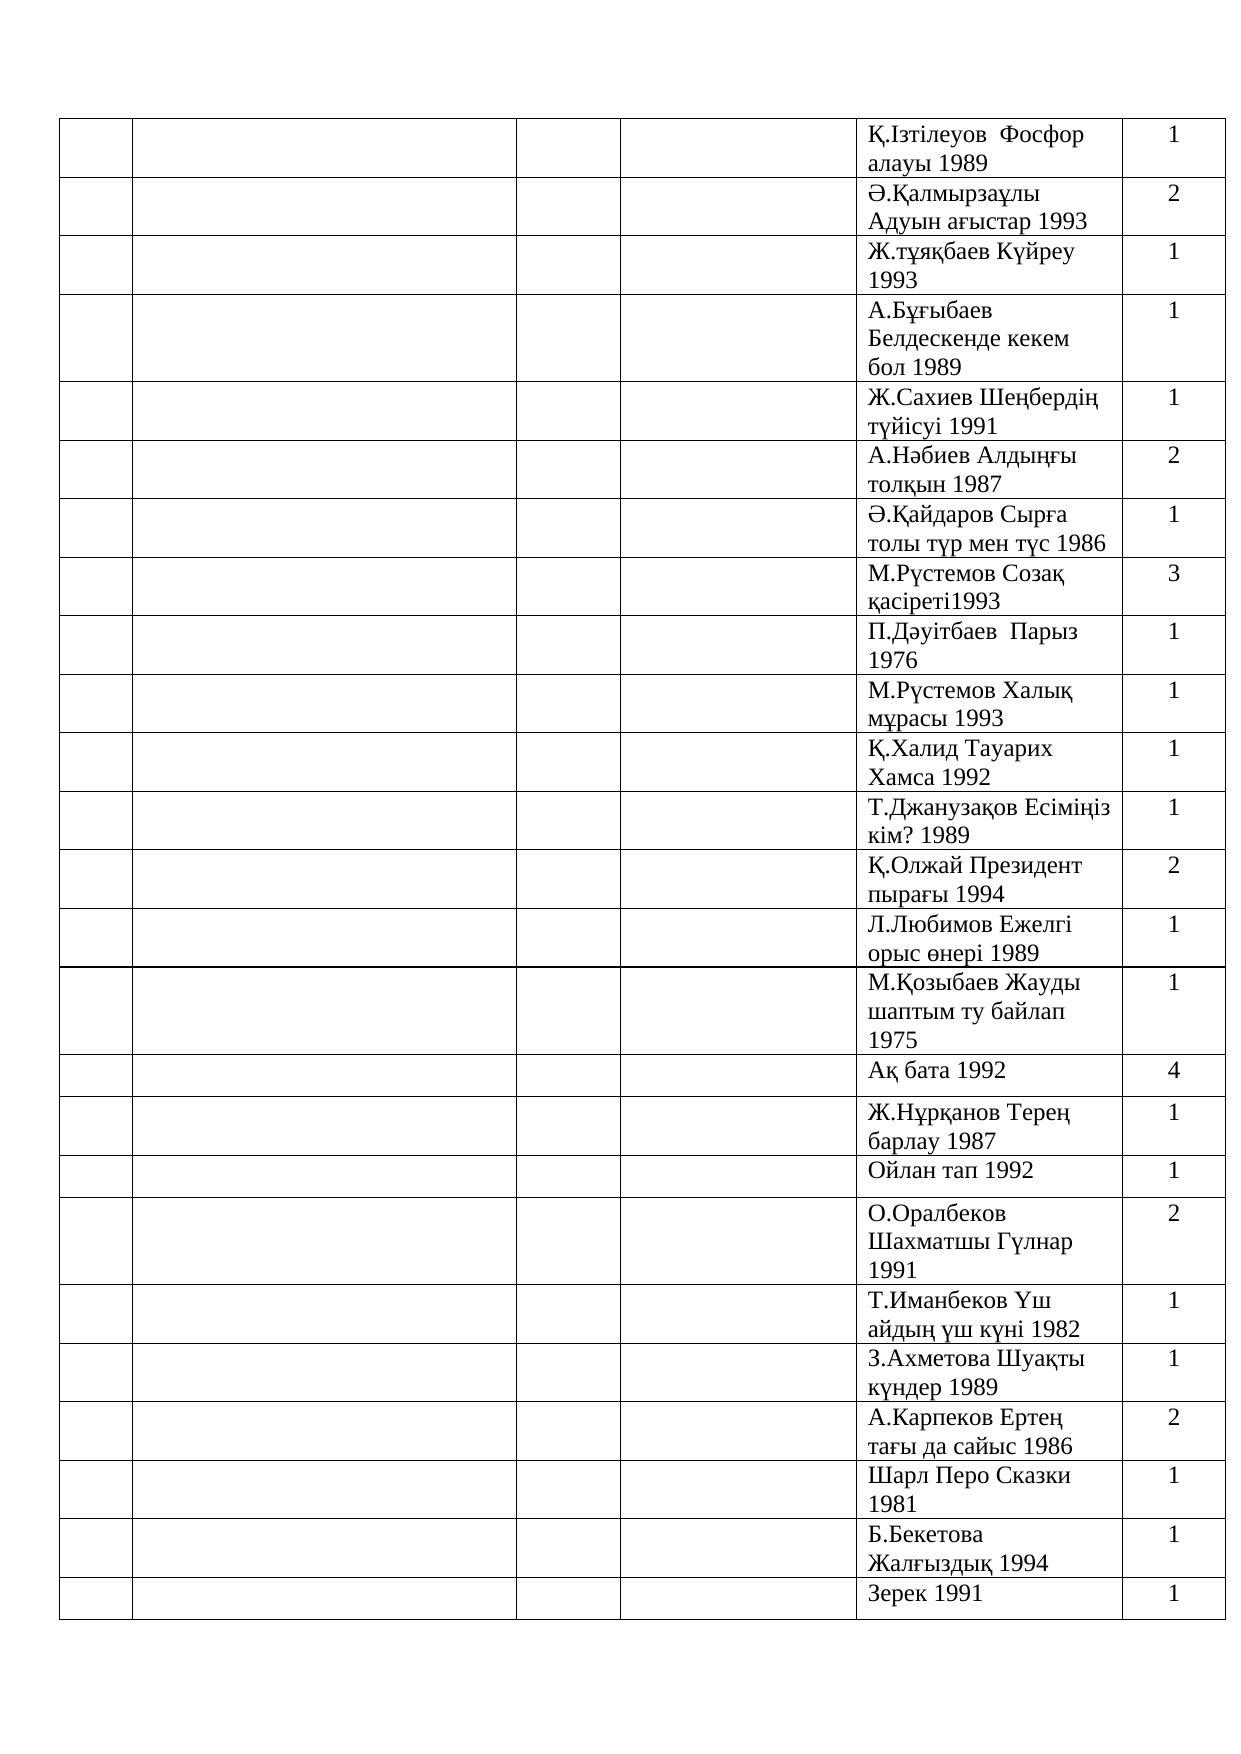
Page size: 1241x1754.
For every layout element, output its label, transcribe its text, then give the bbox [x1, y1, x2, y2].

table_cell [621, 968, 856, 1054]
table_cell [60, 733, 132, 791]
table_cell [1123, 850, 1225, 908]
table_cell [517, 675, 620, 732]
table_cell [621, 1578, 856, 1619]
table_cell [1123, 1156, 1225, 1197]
table_cell [60, 295, 132, 381]
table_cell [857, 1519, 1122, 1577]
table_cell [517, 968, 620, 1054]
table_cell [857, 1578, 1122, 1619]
table_cell Ә.Қалмырзаұлы Адуын ағыстар 1993 [857, 178, 1122, 235]
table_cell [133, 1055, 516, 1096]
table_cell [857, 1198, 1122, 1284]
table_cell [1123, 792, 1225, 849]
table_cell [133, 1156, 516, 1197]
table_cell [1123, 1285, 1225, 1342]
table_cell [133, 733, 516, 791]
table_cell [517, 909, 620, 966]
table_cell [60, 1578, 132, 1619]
table_cell [60, 119, 132, 177]
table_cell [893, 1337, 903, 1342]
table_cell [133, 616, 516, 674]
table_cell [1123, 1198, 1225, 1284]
table_cell [133, 499, 516, 557]
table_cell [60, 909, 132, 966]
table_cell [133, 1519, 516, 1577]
table_cell [133, 295, 516, 381]
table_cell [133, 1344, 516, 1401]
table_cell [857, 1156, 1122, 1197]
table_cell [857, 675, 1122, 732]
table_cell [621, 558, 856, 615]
table_cell [60, 382, 132, 439]
table_cell 2 [1123, 441, 1225, 498]
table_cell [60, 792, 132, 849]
table_cell [621, 119, 856, 177]
table_cell [133, 236, 516, 294]
table_cell А.Бұғыбаев Белдескенде кекем бол 1989 [857, 295, 1122, 381]
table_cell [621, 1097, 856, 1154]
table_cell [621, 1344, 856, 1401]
table_cell А.Нәбиев Алдыңғы толқын 1987 [857, 441, 1122, 498]
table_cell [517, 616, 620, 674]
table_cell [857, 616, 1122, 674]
table_cell 1 [1123, 499, 1225, 557]
table_cell 1 [1123, 382, 1225, 439]
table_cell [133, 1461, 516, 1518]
table_cell [621, 178, 856, 235]
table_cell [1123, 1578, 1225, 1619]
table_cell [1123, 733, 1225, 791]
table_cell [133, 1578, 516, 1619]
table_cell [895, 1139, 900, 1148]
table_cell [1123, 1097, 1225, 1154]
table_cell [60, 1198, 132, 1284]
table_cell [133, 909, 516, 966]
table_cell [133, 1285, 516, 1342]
table_cell [133, 119, 516, 177]
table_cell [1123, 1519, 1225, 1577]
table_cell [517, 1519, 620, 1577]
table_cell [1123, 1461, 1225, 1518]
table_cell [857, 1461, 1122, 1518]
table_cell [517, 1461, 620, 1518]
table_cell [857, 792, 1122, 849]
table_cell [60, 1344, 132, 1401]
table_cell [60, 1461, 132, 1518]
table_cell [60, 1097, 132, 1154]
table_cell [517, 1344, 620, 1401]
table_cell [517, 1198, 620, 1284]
table_cell [621, 295, 856, 381]
table_cell [517, 382, 620, 439]
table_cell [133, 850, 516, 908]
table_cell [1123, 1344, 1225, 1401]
table_cell [621, 441, 856, 498]
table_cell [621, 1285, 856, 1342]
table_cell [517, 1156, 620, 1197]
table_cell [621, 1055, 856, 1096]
table_cell [60, 499, 132, 557]
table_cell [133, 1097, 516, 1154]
table_cell [517, 441, 620, 498]
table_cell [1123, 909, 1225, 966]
table_cell [133, 558, 516, 615]
table_cell [60, 178, 132, 235]
table_cell [517, 295, 620, 381]
table_cell [60, 441, 132, 498]
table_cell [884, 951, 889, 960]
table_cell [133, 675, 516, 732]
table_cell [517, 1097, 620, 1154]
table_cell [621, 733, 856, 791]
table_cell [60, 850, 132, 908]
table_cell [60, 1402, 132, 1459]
table_cell Ә.Қайдаров Сырға толы түр мен түс 1986 [857, 499, 1122, 557]
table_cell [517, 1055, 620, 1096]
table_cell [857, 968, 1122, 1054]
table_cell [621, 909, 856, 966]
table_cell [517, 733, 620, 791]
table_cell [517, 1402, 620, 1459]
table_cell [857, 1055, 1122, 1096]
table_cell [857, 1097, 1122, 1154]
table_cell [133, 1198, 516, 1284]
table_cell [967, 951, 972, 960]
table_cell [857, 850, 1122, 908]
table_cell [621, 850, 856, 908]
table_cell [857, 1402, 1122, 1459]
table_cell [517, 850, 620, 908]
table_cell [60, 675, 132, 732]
table_cell [621, 499, 856, 557]
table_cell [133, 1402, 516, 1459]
table_cell [517, 236, 620, 294]
table_cell Ж.тұяқбаев Күйреу 1993 [857, 236, 1122, 294]
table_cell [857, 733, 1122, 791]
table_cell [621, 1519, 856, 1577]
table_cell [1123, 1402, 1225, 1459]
table_cell [60, 236, 132, 294]
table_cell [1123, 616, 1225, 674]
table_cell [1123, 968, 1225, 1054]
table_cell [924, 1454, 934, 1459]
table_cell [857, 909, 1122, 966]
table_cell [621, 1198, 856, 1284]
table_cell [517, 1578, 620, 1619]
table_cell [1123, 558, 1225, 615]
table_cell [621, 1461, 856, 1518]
table_cell [621, 382, 856, 439]
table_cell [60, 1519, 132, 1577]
table_cell [133, 441, 516, 498]
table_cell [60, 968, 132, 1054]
table_cell 1 [1123, 236, 1225, 294]
table_cell Қ.Ізтілеуов Фосфор алауы 1989 [857, 119, 1122, 177]
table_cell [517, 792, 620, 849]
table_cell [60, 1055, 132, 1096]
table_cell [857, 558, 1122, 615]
table_cell [517, 499, 620, 557]
table_cell [133, 178, 516, 235]
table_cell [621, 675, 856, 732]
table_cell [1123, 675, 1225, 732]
table_cell 1 [1123, 295, 1225, 381]
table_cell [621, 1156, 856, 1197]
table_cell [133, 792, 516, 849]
table_cell [60, 558, 132, 615]
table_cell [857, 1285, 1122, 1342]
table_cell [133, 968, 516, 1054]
table_cell [621, 236, 856, 294]
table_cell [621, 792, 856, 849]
table_cell 2 [1123, 178, 1225, 235]
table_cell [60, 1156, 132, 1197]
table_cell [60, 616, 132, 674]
table_cell [517, 119, 620, 177]
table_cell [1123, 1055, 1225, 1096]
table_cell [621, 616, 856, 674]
table_cell [517, 178, 620, 235]
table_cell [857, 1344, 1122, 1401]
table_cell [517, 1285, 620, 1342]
table_cell [517, 558, 620, 615]
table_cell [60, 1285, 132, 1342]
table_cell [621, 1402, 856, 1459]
table_cell 1 [1123, 119, 1225, 177]
table_cell Ж.Сахиев Шеңбердің түйісуі 1991 [857, 382, 1122, 439]
table_cell [133, 382, 516, 439]
